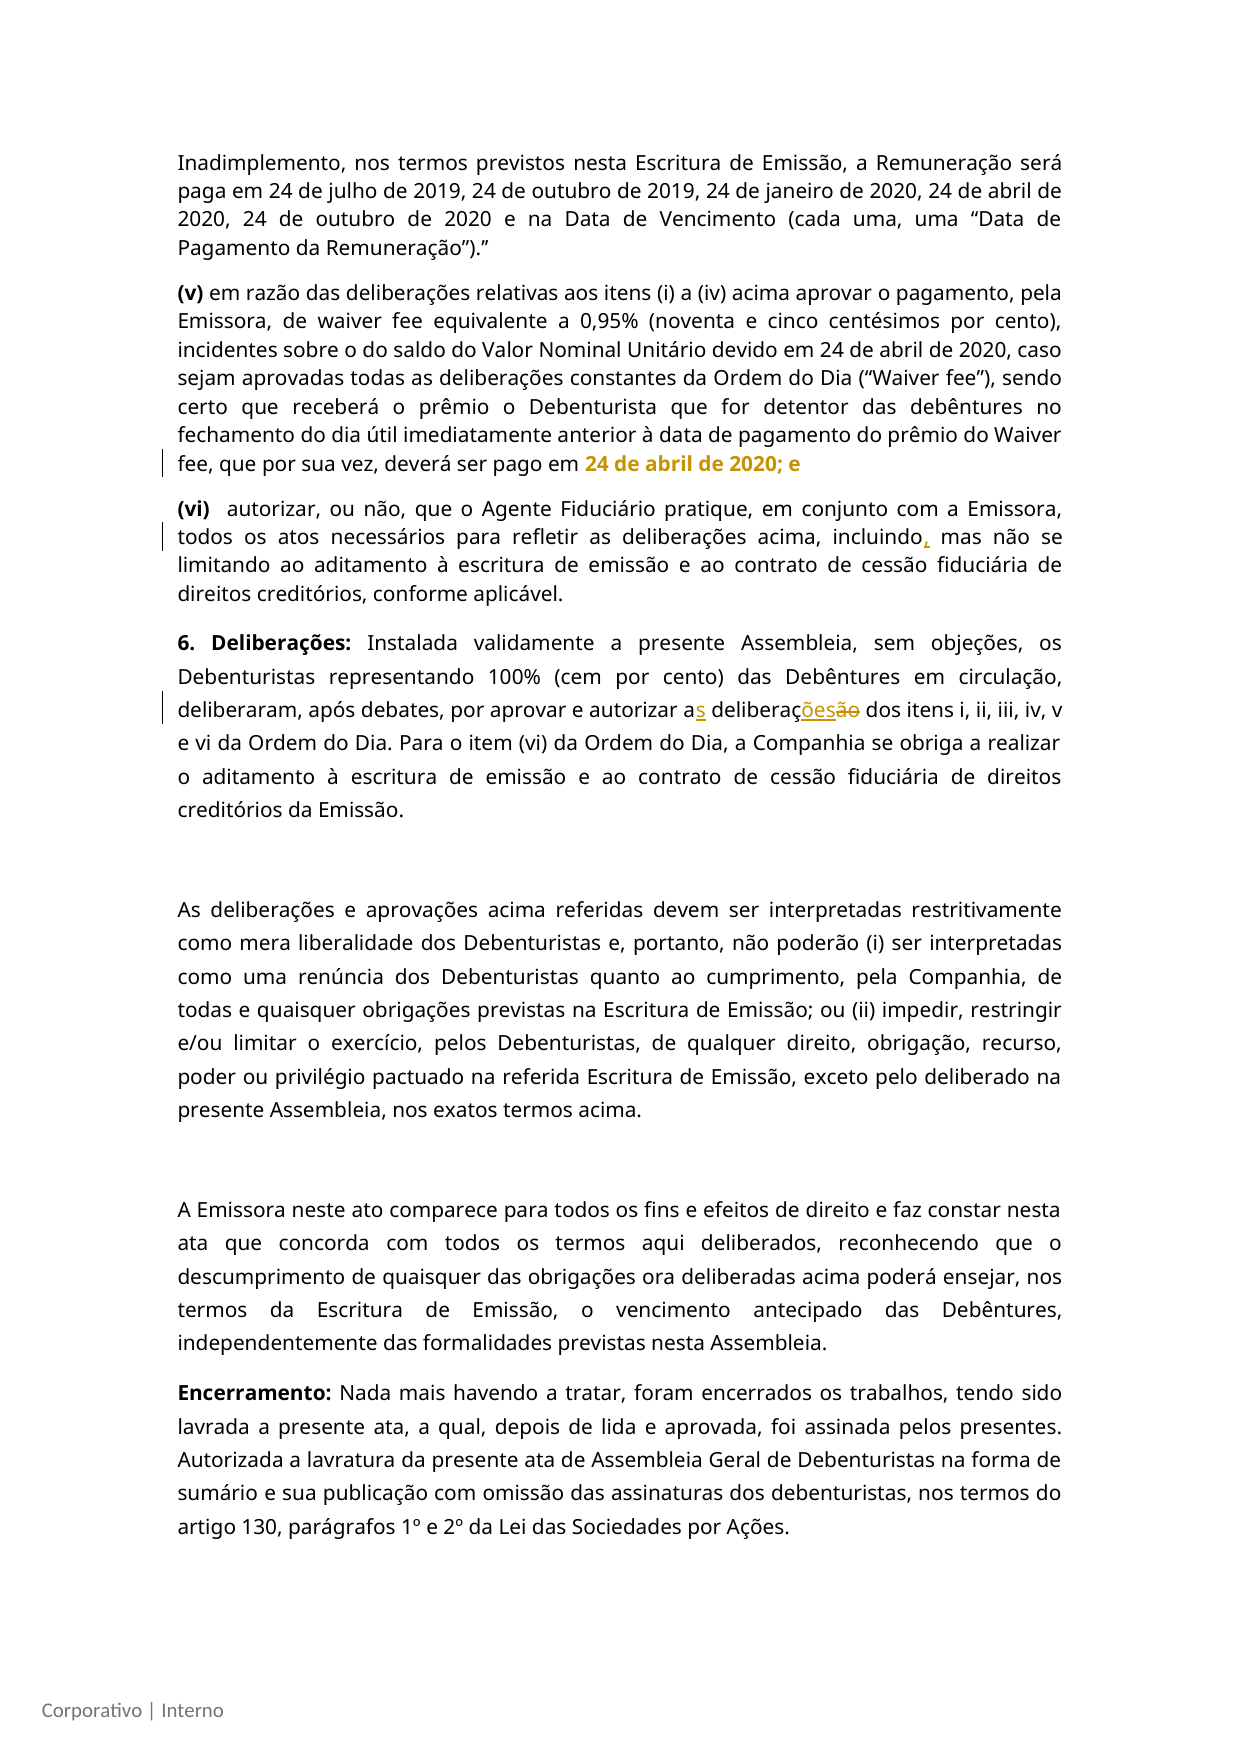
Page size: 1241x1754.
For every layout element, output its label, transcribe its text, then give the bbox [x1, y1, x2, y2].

text Encerramento: Nada mais havendo a tratar, foram encerrados os trabalhos, tendo sido lavrada a presente ata, a qual, depois de lida e aprovada, foi assinada pelos presentes. Autorizada a lavratura da presente ata de Assembleia Geral de Debenturistas na forma de sumário e sua publicação com omissão das assinaturas dos debenturistas, nos termos do artigo 130, parágrafos 1º e 2º da Lei das Sociedades por Ações. [177, 1374, 1063, 1541]
text A Emissora neste ato comparece para todos os fins e efeitos de direito e faz constar nesta ata que concorda com todos os termos aqui deliberados, reconhecendo que o descumprimento de quaisquer das obrigações ora deliberadas acima poderá ensejar, nos termos da Escritura de Emissão, o vencimento antecipado das Debêntures, independentemente das formalidades previstas nesta Assembleia. [177, 1191, 1063, 1357]
text As deliberações e aprovações acima referidas devem ser interpretadas restritivamente como mera liberalidade dos Debenturistas e, portanto, não poderão (i) ser interpretadas como uma renúncia dos Debenturistas quanto ao cumprimento, pela Companhia, de todas e quaisquer obrigações previstas na Escritura de Emissão; ou (ii) impedir, restringir e/ou limitar o exercício, pelos Debenturistas, de qualquer direito, obrigação, recurso, poder ou privilégio pactuado na referida Escritura de Emissão, exceto pelo deliberado na presente Assembleia, nos exatos termos acima. [177, 891, 1063, 1124]
text 6. Deliberações: Instalada validamente a presente Assembleia, sem objeções, os Debenturistas representando 100% (cem por cento) das Debêntures em circulação, deliberaram, após debates, por aprovar e autorizar a deliberaç dos itens i, ii, iii, iv, v e vi da Ordem do Dia. Para o item (vi) da Ordem do Dia, a Companhia se obriga a realizar o aditamento à escritura de emissão e ao contrato de cessão fiduciária de direitos creditórios da Emissão. [177, 624, 1063, 824]
text (v) em razão das deliberações relativas aos itens (i) a (iv) acima aprovar o pagamento, pela Emissora, de waiver fee equivalente a 0,95% (noventa e cinco centésimos por cento), incidentes sobre o do saldo do Valor Nominal Unitário devido em 24 de abril de 2020, caso sejam aprovadas todas as deliberações constantes da Ordem do Dia (“Waiver fee”), sendo certo que receberá o prêmio o Debenturista que for detentor das debêntures no fechamento do dia útil imediatamente anterior à data de pagamento do prêmio do Waiver fee, que por sua vez, deverá ser pago em 24 de abril de 2020; e [177, 278, 1063, 477]
text (vi) autorizar, ou não, que o Agente Fiduciário pratique, em conjunto com a Emissora, todos os atos necessários para refletir as deliberações acima, incluindo mas não se limitando ao aditamento à escritura de emissão e ao contrato de cessão fiduciária de direitos creditórios, conforme aplicável. [177, 494, 1063, 607]
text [177, 148, 1063, 261]
